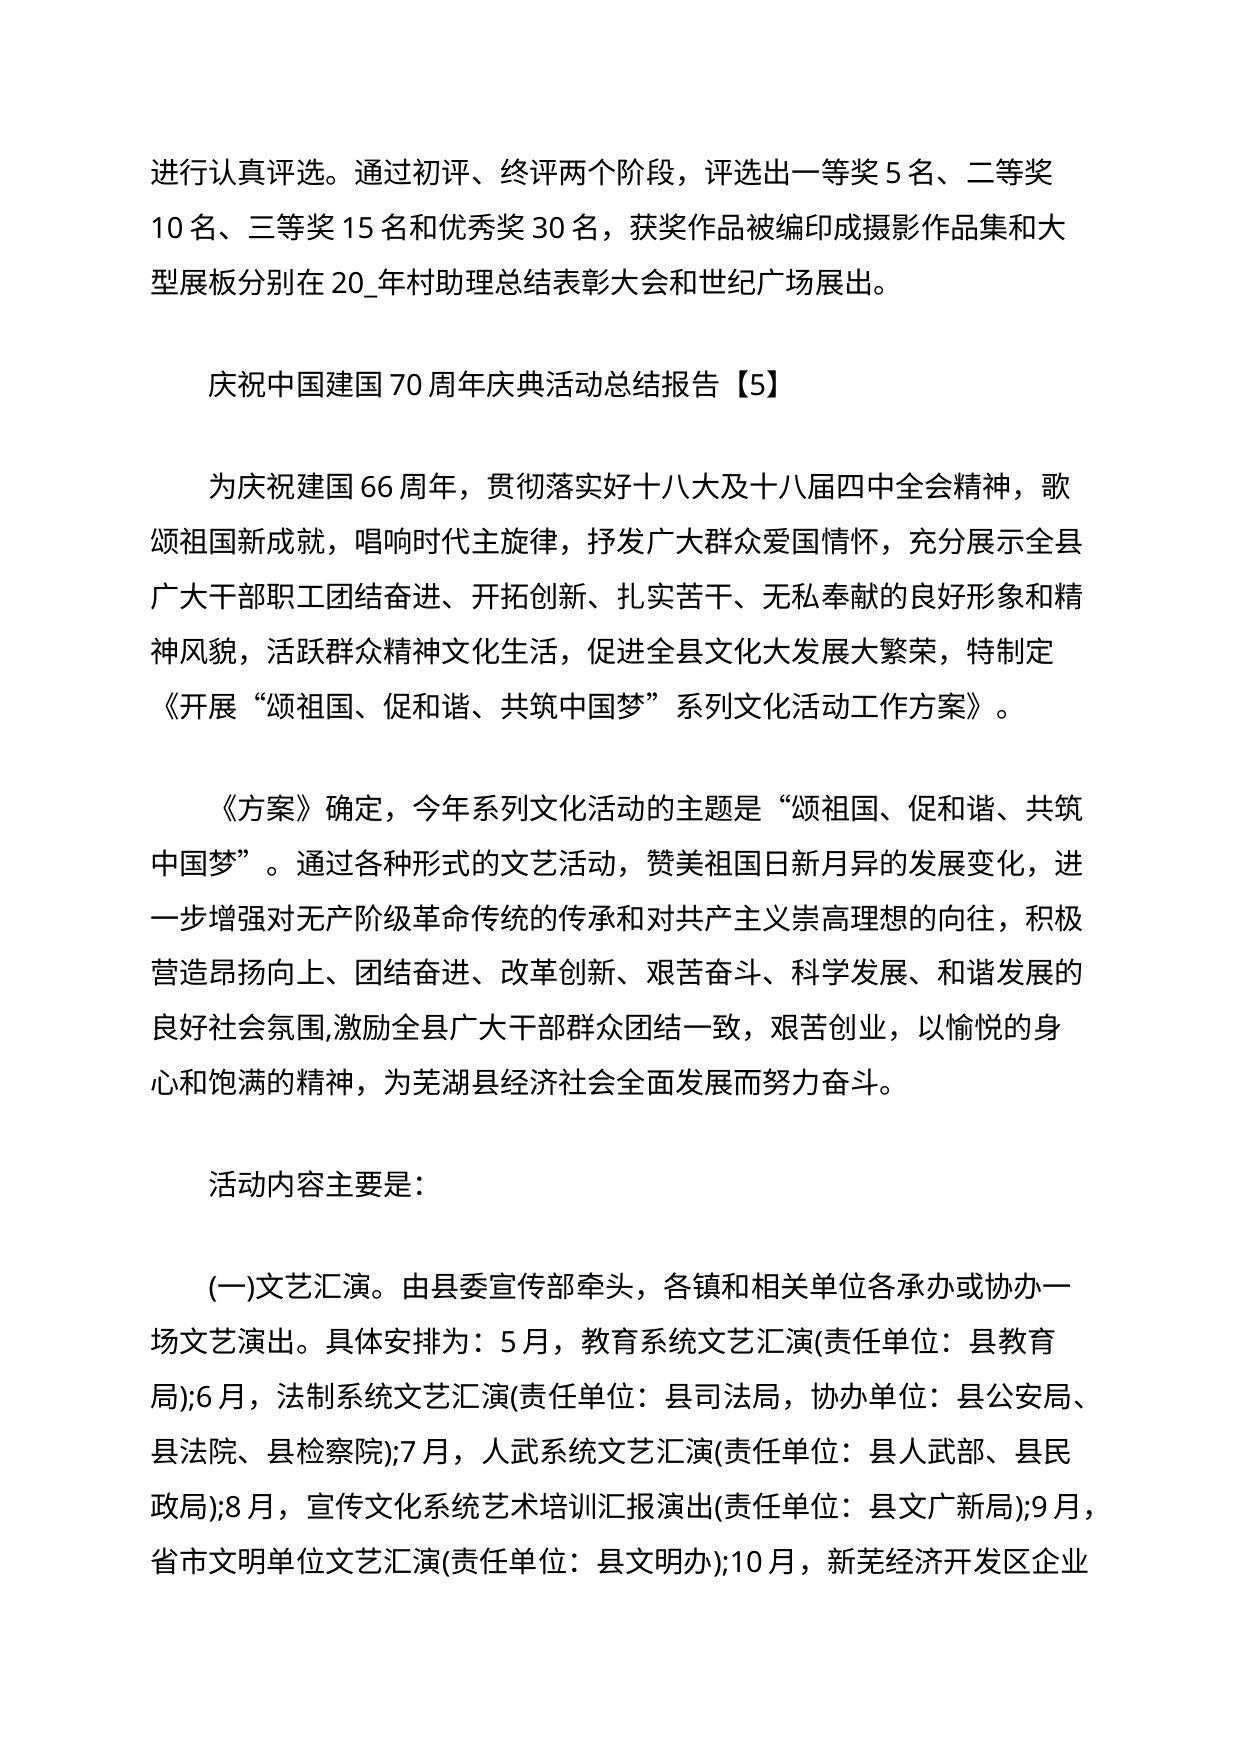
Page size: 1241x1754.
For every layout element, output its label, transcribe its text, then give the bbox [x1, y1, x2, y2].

text 活动内容主要是： [150, 1162, 1090, 1204]
text 《方案》确定，今年系列文化活动的主题是“颂祖国、促和谐、共筑中国梦”。通过各种形式的文艺活动，赞美祖国日新月异的发展变化，进一步增强对无产阶级革命传统的传承和对共产主义崇高理想的向往，积极营造昂扬向上、团结奋进、改革创新、艰苦奋斗、科学发展、和谐发展的良好社会氛围,激励全县广大干部群众团结一致，艰苦创业，以愉悦的身心和饱满的精神，为芜湖县经济社会全面发展而努力奋斗。 [150, 785, 1090, 1102]
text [150, 1263, 1090, 1581]
text 为庆祝建国66周年，贯彻落实好十八大及十八届四中全会精神，歌颂祖国新成就，唱响时代主旋律，抒发广大群众爱国情怀，充分展示全县广大干部职工团结奋进、开拓创新、扎实苦干、无私奉献的良好形象和精神风貌，活跃群众精神文化生活，促进全县文化大发展大繁荣，特制定《开展“颂祖国、促和谐、共筑中国梦”系列文化活动工作方案》。 [150, 464, 1090, 726]
text 庆祝中国建国70周年庆典活动总结报告【5】 [150, 362, 1090, 404]
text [150, 150, 1090, 302]
